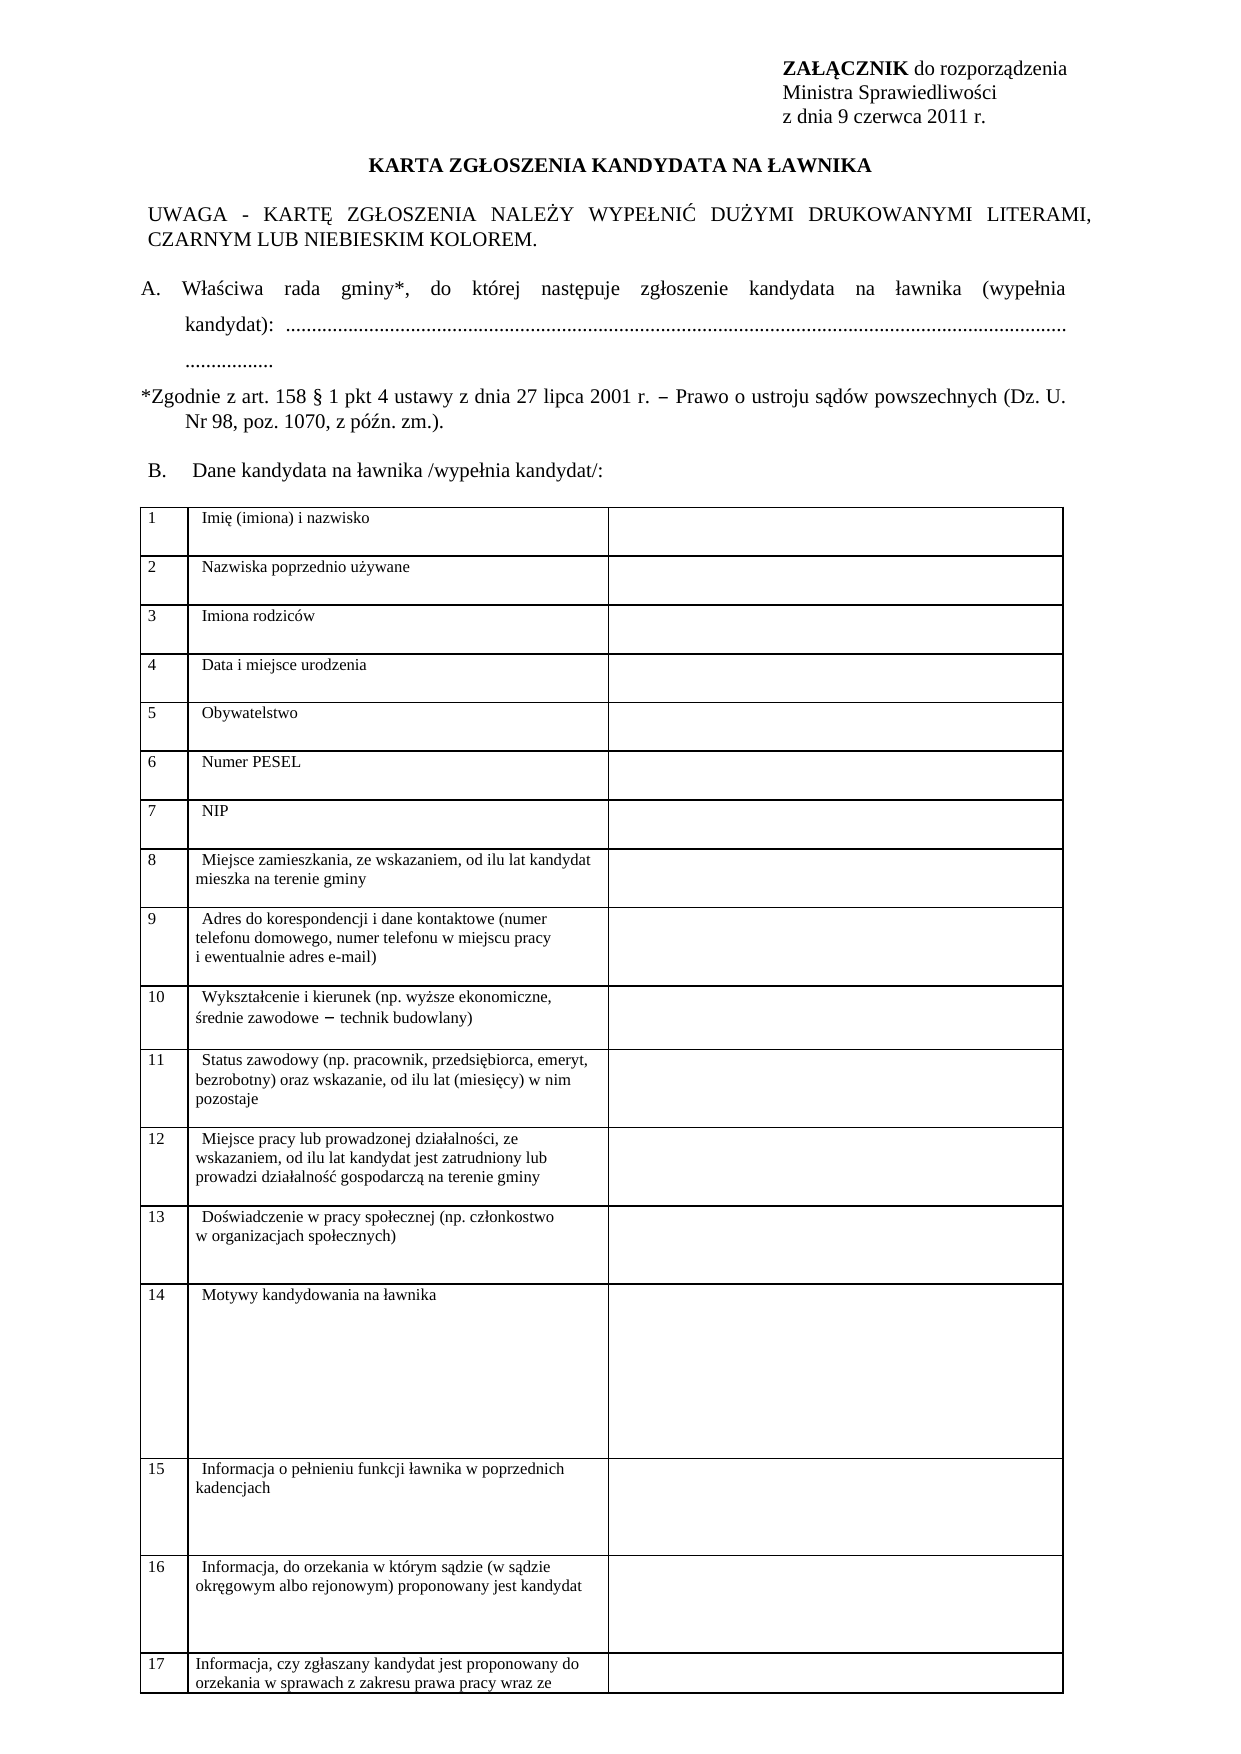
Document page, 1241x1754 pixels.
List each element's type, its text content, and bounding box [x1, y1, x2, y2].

table_cell [609, 655, 1062, 702]
table_cell 14 [141, 1285, 187, 1457]
table_cell [609, 1654, 1062, 1692]
table_cell [609, 1459, 1062, 1555]
table_cell Numer PESEL [189, 752, 608, 799]
table_cell 8 [141, 850, 187, 907]
table_header [609, 508, 1062, 555]
table_cell [609, 801, 1062, 848]
table_cell NIP [189, 801, 608, 848]
table_cell [609, 606, 1062, 653]
table_cell 2 [141, 557, 187, 604]
table_cell Wykształcenie i kierunek (np. wyższe ekonomiczne, średnie zawodowe – technik budowlany) [189, 987, 608, 1049]
table_cell 4 [141, 655, 187, 702]
table_cell Data i miejsce urodzenia [189, 655, 608, 702]
text B. Dane kandydata na ławnika /wypełnia kandydat/: [148, 458, 1093, 482]
text A. Właściwa rada gminy*, do której następuje zgłoszenie kandydata na ławnika (wypełnia kandydat): ....................................................................................................................................................................... [141, 276, 1067, 372]
text UWAGA - KARTĘ ZGŁOSZENIA NALEŻY WYPEŁNIĆ DUŻYMI DRUKOWANYMI LITERAMI, CZARNYM LUB NIEBIESKIM KOLOREM. [148, 202, 1093, 251]
table_cell [609, 557, 1062, 604]
table_cell Imiona rodziców [189, 606, 608, 653]
table_cell 13 [141, 1207, 187, 1283]
table_cell Informacja, do orzekania w którym sądzie (w sądzie okręgowym albo rejonowym) proponowany jest kandydat [189, 1556, 608, 1652]
text ZAŁĄCZNIK do rozporządzenia Ministra Sprawiedliwości [782, 56, 1093, 104]
table_cell Adres do korespondencji i dane kontaktowe (numer telefonu domowego, numer telefonu w miejscu pracy i ewentualnie adres e-mail) [189, 908, 608, 985]
table_header Imię (imiona) i nazwisko [189, 508, 608, 555]
text KARTA ZGŁOSZENIA KANDYDATA NA ŁAWNIKA [148, 153, 1093, 177]
table_cell [609, 850, 1062, 907]
table_cell Obywatelstwo [189, 703, 608, 750]
table_cell 12 [141, 1128, 187, 1205]
table_cell [609, 908, 1062, 985]
table_cell 6 [141, 752, 187, 799]
table_cell 17 [141, 1654, 187, 1692]
table_cell 10 [141, 987, 187, 1049]
table_cell 7 [141, 801, 187, 848]
table_cell Miejsce pracy lub prowadzonej działalności, ze wskazaniem, od ilu lat kandydat jest zatrudniony lub prowadzi działalność gospodarczą na terenie gminy [189, 1128, 608, 1205]
table_cell 9 [141, 908, 187, 985]
table_cell [609, 1285, 1062, 1457]
table_cell [609, 1050, 1062, 1127]
table_cell 3 [141, 606, 187, 653]
table_cell Informacja o pełnieniu funkcji ławnika w poprzednich kadencjach [189, 1459, 608, 1555]
table_cell [609, 987, 1062, 1049]
table_cell [609, 752, 1062, 799]
table_cell Motywy kandydowania na ławnika [189, 1285, 608, 1457]
text z dnia 9 czerwca 2011 r. [782, 104, 1093, 128]
table_cell [609, 1556, 1062, 1652]
text *Zgodnie z art. 158 § 1 pkt 4 ustawy z dnia 27 lipca 2001 r. – Prawo o ustroju sądów powszechnych (Dz. U. Nr 98, poz. 1070, z późn. zm.). [141, 384, 1067, 433]
table_cell 15 [141, 1459, 187, 1555]
table_cell 16 [141, 1556, 187, 1652]
table_cell 5 [141, 703, 187, 750]
table_cell 11 [141, 1050, 187, 1127]
table_cell [609, 703, 1062, 750]
table_cell [609, 1128, 1062, 1205]
table_cell [609, 1207, 1062, 1283]
table_cell Nazwiska poprzednio używane [189, 557, 608, 604]
table_cell Doświadczenie w pracy społecznej (np. członkostwo w organizacjach społecznych) [189, 1207, 608, 1283]
table_cell Miejsce zamieszkania, ze wskazaniem, od ilu lat kandydat mieszka na terenie gminy [189, 850, 608, 907]
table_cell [189, 1654, 608, 1692]
table_cell Status zawodowy (np. pracownik, przedsiębiorca, emeryt, bezrobotny) oraz wskazanie, od ilu lat (miesięcy) w nim pozostaje [189, 1050, 608, 1127]
table_header 1 [141, 508, 187, 555]
